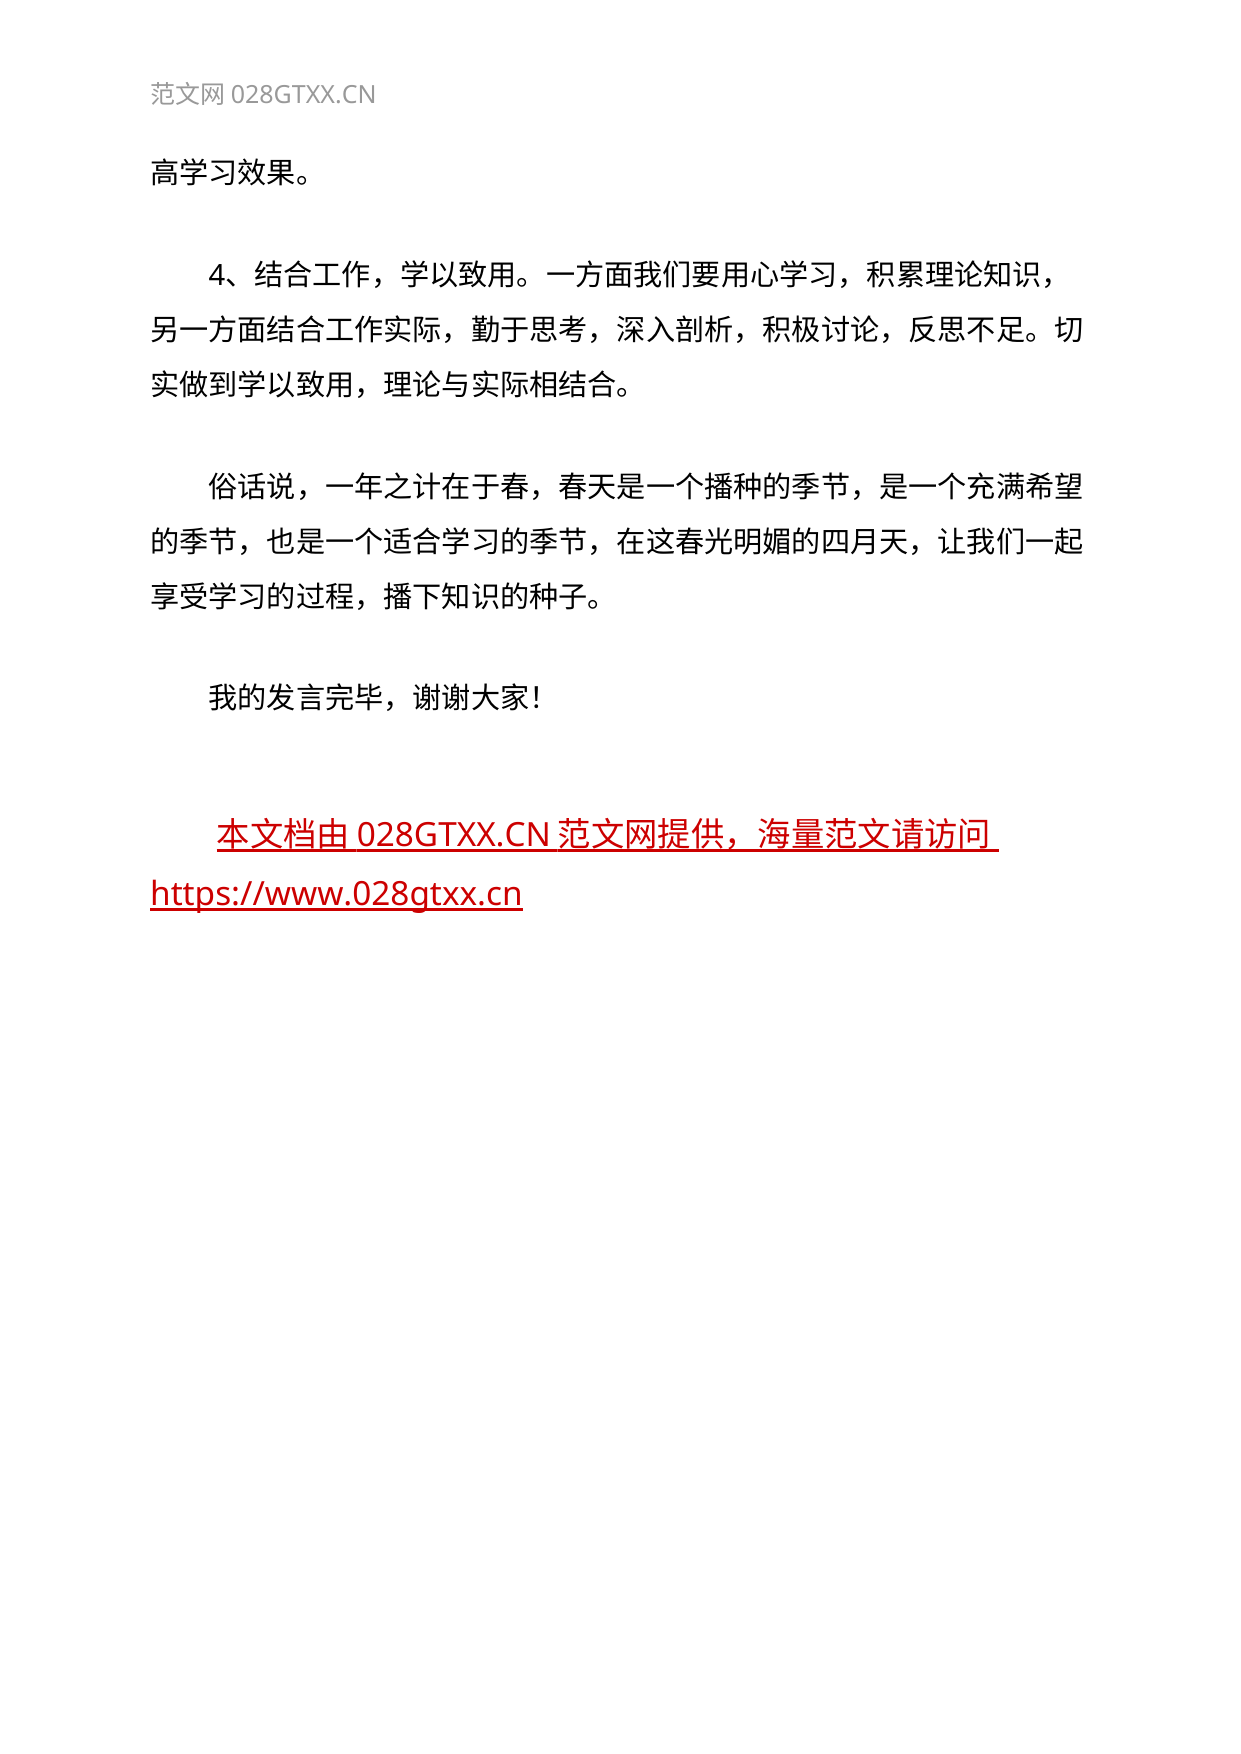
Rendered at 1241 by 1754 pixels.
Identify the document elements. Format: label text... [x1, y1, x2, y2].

text 我的发言完毕，谢谢大家！ [150, 675, 1090, 717]
text 本文档由028GTXX.CN范文网提供，海量范文请访问 https://www.028gtxx.cn [150, 808, 1090, 915]
text 俗话说，一年之计在于春，春天是一个播种的季节，是一个充满希望的季节，也是一个适合学习的季节，在这春光明媚的四月天，让我们一起享受学习的过程，播下知识的种子。 [150, 463, 1090, 616]
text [150, 150, 1090, 192]
text 4、结合工作，学以致用。一方面我们要用心学习，积累理论知识，另一方面结合工作实际，勤于思考，深入剖析，积极讨论，反思不足。切实做到学以致用，理论与实际相结合。 [150, 252, 1090, 404]
